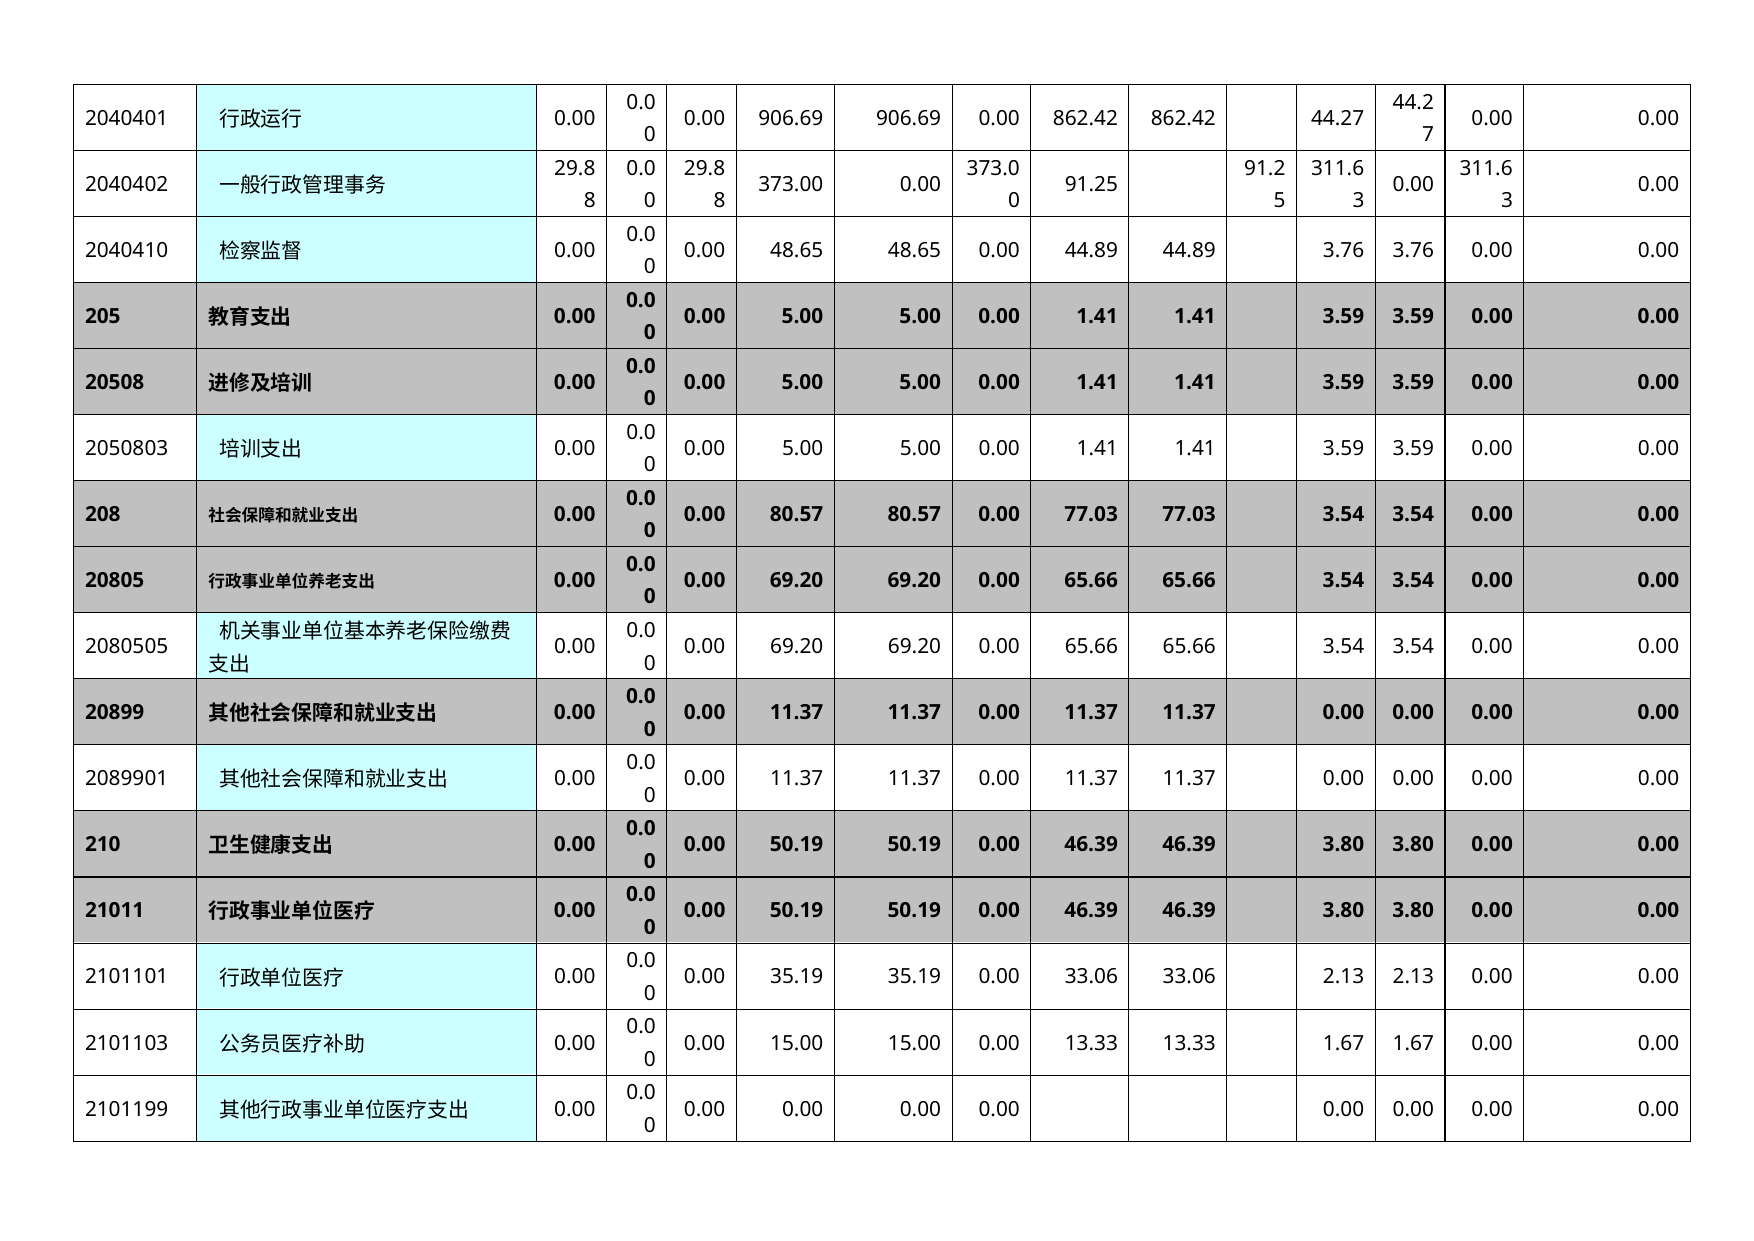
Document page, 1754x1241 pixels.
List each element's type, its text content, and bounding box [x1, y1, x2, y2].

table_cell 48.65 [737, 217, 834, 282]
table_cell 69.20 [737, 547, 834, 612]
table_cell 2.13 [1376, 944, 1444, 1008]
table_cell 0.00 [667, 85, 736, 150]
table_cell 0.00 [1524, 1010, 1690, 1074]
table_cell 2101103 [74, 1010, 196, 1074]
table_cell 208 [74, 481, 196, 546]
table_cell 3.76 [1297, 217, 1375, 282]
table_cell 0.00 [953, 1010, 1030, 1074]
table_cell 0.00 [1446, 878, 1523, 942]
table_cell 5.00 [737, 349, 834, 414]
table_cell 11.37 [835, 745, 952, 810]
table_cell 0.00 [667, 217, 736, 282]
table_cell 0.00 [667, 811, 736, 876]
table_cell 1.67 [1376, 1010, 1444, 1074]
table_cell 0.00 [1524, 679, 1690, 744]
table_cell 公务员医疗补助 [197, 1010, 536, 1074]
table_cell 11.37 [1129, 745, 1226, 810]
table_cell 35.19 [737, 944, 834, 1008]
table_cell 卫生健康支出 [197, 811, 536, 876]
table_cell 0.00 [953, 613, 1030, 678]
table_cell 3.59 [1376, 415, 1444, 480]
table_cell [1227, 679, 1296, 744]
table_cell 0.00 [1376, 679, 1444, 744]
table_cell 0.00 [537, 811, 606, 876]
table_cell 3.59 [1376, 283, 1444, 348]
table_cell 0.00 [1524, 283, 1690, 348]
table_cell 0.00 [953, 85, 1030, 150]
table_cell 20899 [74, 679, 196, 744]
table_cell 1.41 [1031, 349, 1128, 414]
table_cell 0.00 [537, 1010, 606, 1074]
table_cell 80.57 [737, 481, 834, 546]
table_cell 205 [74, 283, 196, 348]
table_cell 0.00 [1446, 349, 1523, 414]
table_cell 3.54 [1297, 481, 1375, 546]
table_cell 0.00 [1446, 547, 1523, 612]
table_cell 0.00 [537, 679, 606, 744]
table_cell 0.00 [1524, 944, 1690, 1008]
table_cell 50.19 [835, 811, 952, 876]
table_cell [1227, 613, 1296, 678]
table_cell [1227, 1010, 1296, 1074]
table_cell 0.00 [537, 85, 606, 150]
table_cell 0.00 [607, 283, 666, 348]
table_cell [1227, 547, 1296, 612]
table_cell 0.00 [607, 1010, 666, 1074]
table_cell 33.06 [1129, 944, 1226, 1008]
table_cell [1227, 283, 1296, 348]
table_cell 0.00 [537, 745, 606, 810]
table_cell 3.54 [1376, 613, 1444, 678]
table_cell 373.00 [953, 151, 1030, 216]
table_cell [1031, 1076, 1128, 1141]
table_cell 0.00 [953, 1076, 1030, 1141]
table_cell 15.00 [737, 1010, 834, 1074]
table_cell 65.66 [1031, 547, 1128, 612]
table_cell 0.00 [835, 1076, 952, 1141]
table_cell 65.66 [1031, 613, 1128, 678]
table_cell 行政运行 [197, 85, 536, 150]
table_cell 0.00 [1524, 745, 1690, 810]
table_cell 0.00 [1446, 1076, 1523, 1141]
table_cell 13.33 [1129, 1010, 1226, 1074]
table_cell 一般行政管理事务 [197, 151, 536, 216]
table_cell 69.20 [737, 613, 834, 678]
table_cell 3.76 [1376, 217, 1444, 282]
table_cell 0.00 [607, 679, 666, 744]
table_cell 20508 [74, 349, 196, 414]
table_cell 69.20 [835, 547, 952, 612]
table_cell [1227, 944, 1296, 1008]
table_cell 0.00 [1446, 85, 1523, 150]
table_cell 检察监督 [197, 217, 536, 282]
table_cell 0.00 [537, 547, 606, 612]
table_cell 0.00 [1446, 481, 1523, 546]
table_cell 0.00 [607, 349, 666, 414]
table_cell 3.59 [1297, 283, 1375, 348]
table_cell 11.37 [1129, 679, 1226, 744]
table_cell 311.63 [1297, 151, 1375, 216]
table_cell 3.80 [1297, 811, 1375, 876]
table_cell 65.66 [1129, 547, 1226, 612]
table_cell 0.00 [1524, 613, 1690, 678]
table_cell 0.00 [1524, 1076, 1690, 1141]
table_cell 2050803 [74, 415, 196, 480]
table_cell 0.00 [537, 217, 606, 282]
table_cell 社会保障和就业支出 [197, 481, 536, 546]
table_cell 0.00 [1524, 547, 1690, 612]
table_cell 46.39 [1129, 811, 1226, 876]
table_cell 0.00 [607, 745, 666, 810]
table_cell 5.00 [737, 415, 834, 480]
table_cell 0.00 [607, 151, 666, 216]
table_cell 机关事业单位基本养老保险缴费支出 [197, 613, 536, 678]
table_cell [1227, 878, 1296, 942]
table_cell 0.00 [953, 481, 1030, 546]
table_cell [1227, 415, 1296, 480]
table_cell 0.00 [1446, 811, 1523, 876]
table_cell 0.00 [1524, 481, 1690, 546]
table_cell 行政事业单位医疗 [197, 878, 536, 942]
table_cell 77.03 [1031, 481, 1128, 546]
table_cell [1227, 85, 1296, 150]
table_cell 0.00 [537, 1076, 606, 1141]
table_cell 2040402 [74, 151, 196, 216]
table_cell 906.69 [835, 85, 952, 150]
table_cell 91.25 [1227, 151, 1296, 216]
table_cell 0.00 [1446, 1010, 1523, 1074]
table_cell 0.00 [667, 679, 736, 744]
table_cell 0.00 [537, 878, 606, 942]
table_cell [1227, 217, 1296, 282]
table_cell 0.00 [607, 811, 666, 876]
table_cell 44.27 [1376, 85, 1444, 150]
table_cell 3.54 [1297, 547, 1375, 612]
table_cell [1227, 1076, 1296, 1141]
table_cell 0.00 [1524, 217, 1690, 282]
table_cell 0.00 [667, 944, 736, 1008]
table_cell 3.54 [1376, 481, 1444, 546]
table_cell 11.37 [835, 679, 952, 744]
table_cell 2101101 [74, 944, 196, 1008]
table_cell 0.00 [1376, 1076, 1444, 1141]
table_cell 0.00 [537, 349, 606, 414]
table_cell 0.00 [1524, 878, 1690, 942]
table_cell 210 [74, 811, 196, 876]
table_cell 0.00 [1376, 745, 1444, 810]
table_cell 0.00 [667, 613, 736, 678]
table_cell 0.00 [1446, 745, 1523, 810]
table_cell 20805 [74, 547, 196, 612]
table_cell 50.19 [737, 878, 834, 942]
table_cell 0.00 [607, 944, 666, 1008]
table_cell 1.67 [1297, 1010, 1375, 1074]
table_cell 0.00 [667, 878, 736, 942]
table_cell 0.00 [607, 217, 666, 282]
table_cell 0.00 [953, 679, 1030, 744]
table_cell 0.00 [607, 547, 666, 612]
table_cell 373.00 [737, 151, 834, 216]
table_cell 0.00 [667, 481, 736, 546]
table_cell 69.20 [835, 613, 952, 678]
table_cell 46.39 [1129, 878, 1226, 942]
table_cell 5.00 [737, 283, 834, 348]
table_cell 其他行政事业单位医疗支出 [197, 1076, 536, 1141]
table_cell 11.37 [1031, 679, 1128, 744]
table_cell 其他社会保障和就业支出 [197, 745, 536, 810]
table_cell 教育支出 [197, 283, 536, 348]
table_cell 3.80 [1376, 878, 1444, 942]
table_cell 3.59 [1297, 349, 1375, 414]
table_cell 其他社会保障和就业支出 [197, 679, 536, 744]
table_cell 0.00 [953, 944, 1030, 1008]
table_cell 0.00 [537, 944, 606, 1008]
table_cell 0.00 [537, 481, 606, 546]
table_cell 5.00 [835, 283, 952, 348]
table_cell 0.00 [1446, 944, 1523, 1008]
table_cell 0.00 [953, 878, 1030, 942]
table_cell 0.00 [1524, 85, 1690, 150]
table_cell 0.00 [737, 1076, 834, 1141]
table_cell 2101199 [74, 1076, 196, 1141]
table_cell 0.00 [1446, 679, 1523, 744]
table_cell 21011 [74, 878, 196, 942]
table_cell 0.00 [953, 415, 1030, 480]
table_cell 1.41 [1129, 283, 1226, 348]
table_cell 862.42 [1129, 85, 1226, 150]
table_cell 0.00 [667, 283, 736, 348]
table_cell 0.00 [667, 415, 736, 480]
table_cell 48.65 [835, 217, 952, 282]
table_cell 0.00 [1524, 151, 1690, 216]
table_cell 2040401 [74, 85, 196, 150]
table_cell 0.00 [1446, 415, 1523, 480]
table_cell 77.03 [1129, 481, 1226, 546]
table_cell 1.41 [1031, 283, 1128, 348]
table_cell [1129, 151, 1226, 216]
table_cell 862.42 [1031, 85, 1128, 150]
table_cell 11.37 [737, 745, 834, 810]
table_cell 13.33 [1031, 1010, 1128, 1074]
table_cell 0.00 [1297, 679, 1375, 744]
table_cell 0.00 [607, 613, 666, 678]
table_cell 2.13 [1297, 944, 1375, 1008]
table_cell 5.00 [835, 349, 952, 414]
table_cell 0.00 [667, 1076, 736, 1141]
table_cell 0.00 [607, 85, 666, 150]
table_cell 44.89 [1031, 217, 1128, 282]
table_cell 0.00 [537, 283, 606, 348]
table_cell 0.00 [667, 1010, 736, 1074]
table_cell 进修及培训 [197, 349, 536, 414]
table_cell 906.69 [737, 85, 834, 150]
table_cell 0.00 [667, 547, 736, 612]
table_cell 3.80 [1297, 878, 1375, 942]
table_cell 0.00 [953, 547, 1030, 612]
table_cell 0.00 [607, 415, 666, 480]
table_cell 44.89 [1129, 217, 1226, 282]
table_cell 11.37 [1031, 745, 1128, 810]
table_cell 50.19 [737, 811, 834, 876]
table_cell 0.00 [953, 283, 1030, 348]
table_cell [1227, 349, 1296, 414]
table_cell 3.80 [1376, 811, 1444, 876]
table_cell 0.00 [1297, 1076, 1375, 1141]
table_cell 0.00 [953, 217, 1030, 282]
table_cell 0.00 [537, 613, 606, 678]
table_cell 3.59 [1376, 349, 1444, 414]
table_cell 29.88 [667, 151, 736, 216]
table_cell 3.54 [1376, 547, 1444, 612]
table_cell 2080505 [74, 613, 196, 678]
table_cell 91.25 [1031, 151, 1128, 216]
table_cell 2040410 [74, 217, 196, 282]
table_cell 0.00 [953, 811, 1030, 876]
table_cell 15.00 [835, 1010, 952, 1074]
table_cell 2089901 [74, 745, 196, 810]
table_cell 5.00 [835, 415, 952, 480]
table_cell 35.19 [835, 944, 952, 1008]
table_cell 29.88 [537, 151, 606, 216]
table_cell 3.59 [1297, 415, 1375, 480]
table_cell 0.00 [607, 1076, 666, 1141]
table_cell 行政事业单位养老支出 [197, 547, 536, 612]
table_cell 0.00 [953, 349, 1030, 414]
table_cell 0.00 [607, 481, 666, 546]
table_cell [1227, 811, 1296, 876]
table_cell [1227, 481, 1296, 546]
table_cell 44.27 [1297, 85, 1375, 150]
table_cell 311.63 [1446, 151, 1523, 216]
table_cell 0.00 [537, 415, 606, 480]
table_cell 0.00 [667, 349, 736, 414]
table_cell 0.00 [1446, 217, 1523, 282]
table_cell 1.41 [1129, 415, 1226, 480]
table_cell [1129, 1076, 1226, 1141]
table_cell 80.57 [835, 481, 952, 546]
table_cell 0.00 [1376, 151, 1444, 216]
table_cell 0.00 [1524, 811, 1690, 876]
table_cell 65.66 [1129, 613, 1226, 678]
table_cell 行政单位医疗 [197, 944, 536, 1008]
table_cell 0.00 [667, 745, 736, 810]
table_cell 33.06 [1031, 944, 1128, 1008]
table_cell 1.41 [1031, 415, 1128, 480]
table_cell [1227, 745, 1296, 810]
table_cell 0.00 [1297, 745, 1375, 810]
table_cell 11.37 [737, 679, 834, 744]
table_cell 0.00 [1524, 349, 1690, 414]
table_cell 46.39 [1031, 811, 1128, 876]
table_cell 1.41 [1129, 349, 1226, 414]
table_cell 0.00 [835, 151, 952, 216]
table_cell 培训支出 [197, 415, 536, 480]
table_cell 0.00 [1446, 613, 1523, 678]
table_cell 0.00 [953, 745, 1030, 810]
table_cell 0.00 [607, 878, 666, 942]
table_cell 46.39 [1031, 878, 1128, 942]
table_cell 50.19 [835, 878, 952, 942]
table_cell 0.00 [1524, 415, 1690, 480]
table_cell 0.00 [1446, 283, 1523, 348]
table_cell 3.54 [1297, 613, 1375, 678]
